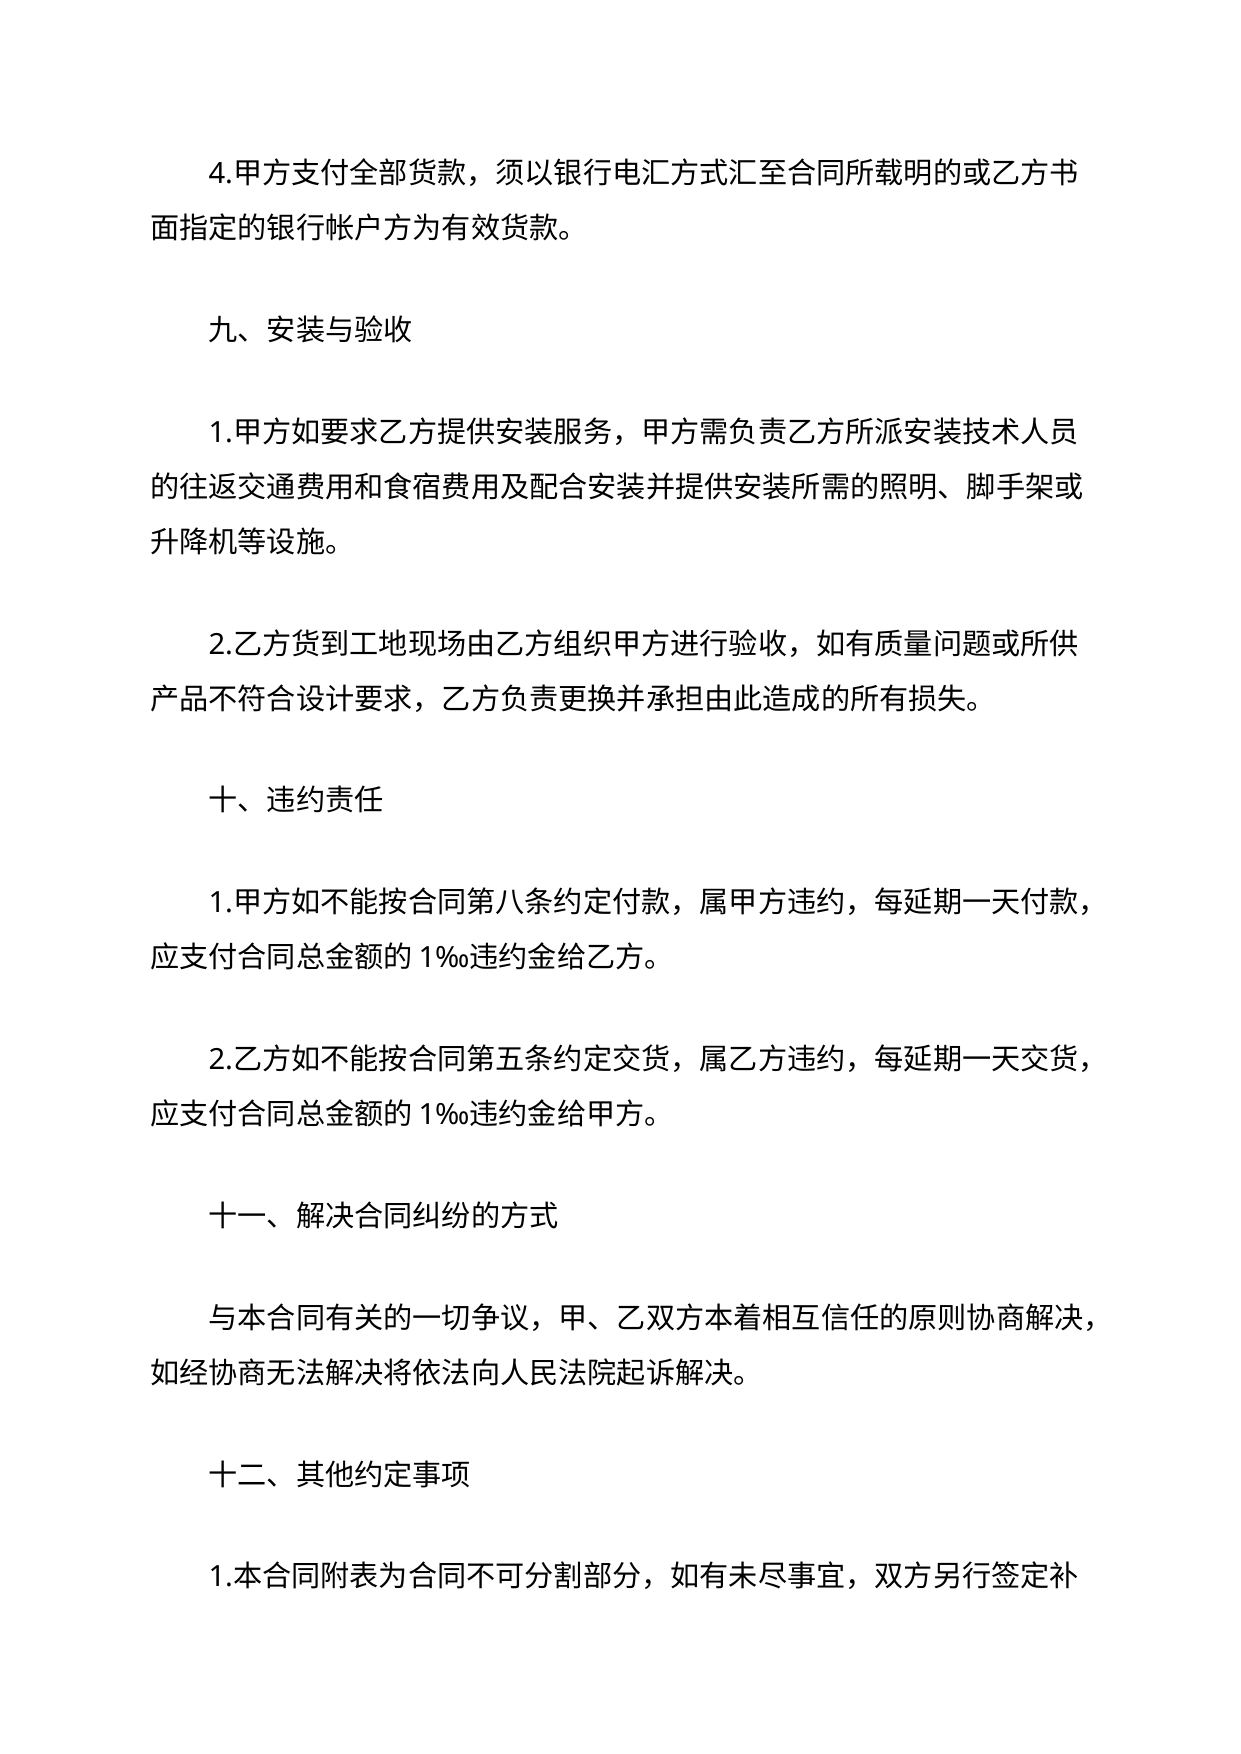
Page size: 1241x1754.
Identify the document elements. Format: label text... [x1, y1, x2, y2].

text 2.乙方如不能按合同第五条约定交货，属乙方违约，每延期一天交货，应支付合同总金额的1‰违约金给甲方。 [150, 1036, 1090, 1133]
text 十、违约责任 [150, 777, 1090, 819]
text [150, 1553, 1090, 1595]
text 1.甲方如要求乙方提供安装服务，甲方需负责乙方所派安装技术人员的往返交通费用和食宿费用及配合安装并提供安装所需的照明、脚手架或升降机等设施。 [150, 408, 1090, 561]
text 十一、解决合同纠纷的方式 [150, 1193, 1090, 1235]
text 与本合同有关的一切争议，甲、乙双方本着相互信任的原则协商解决，如经协商无法解决将依法向人民法院起诉解决。 [150, 1294, 1090, 1392]
text 十二、其他约定事项 [150, 1451, 1090, 1493]
text 1.甲方如不能按合同第八条约定付款，属甲方违约，每延期一天付款，应支付合同总金额的1‰违约金给乙方。 [150, 879, 1090, 976]
text 4.甲方支付全部货款，须以银行电汇方式汇至合同所载明的或乙方书面指定的银行帐户方为有效货款。 [150, 150, 1090, 247]
text 2.乙方货到工地现场由乙方组织甲方进行验收，如有质量问题或所供产品不符合设计要求，乙方负责更换并承担由此造成的所有损失。 [150, 620, 1090, 717]
text 九、安装与验收 [150, 307, 1090, 349]
